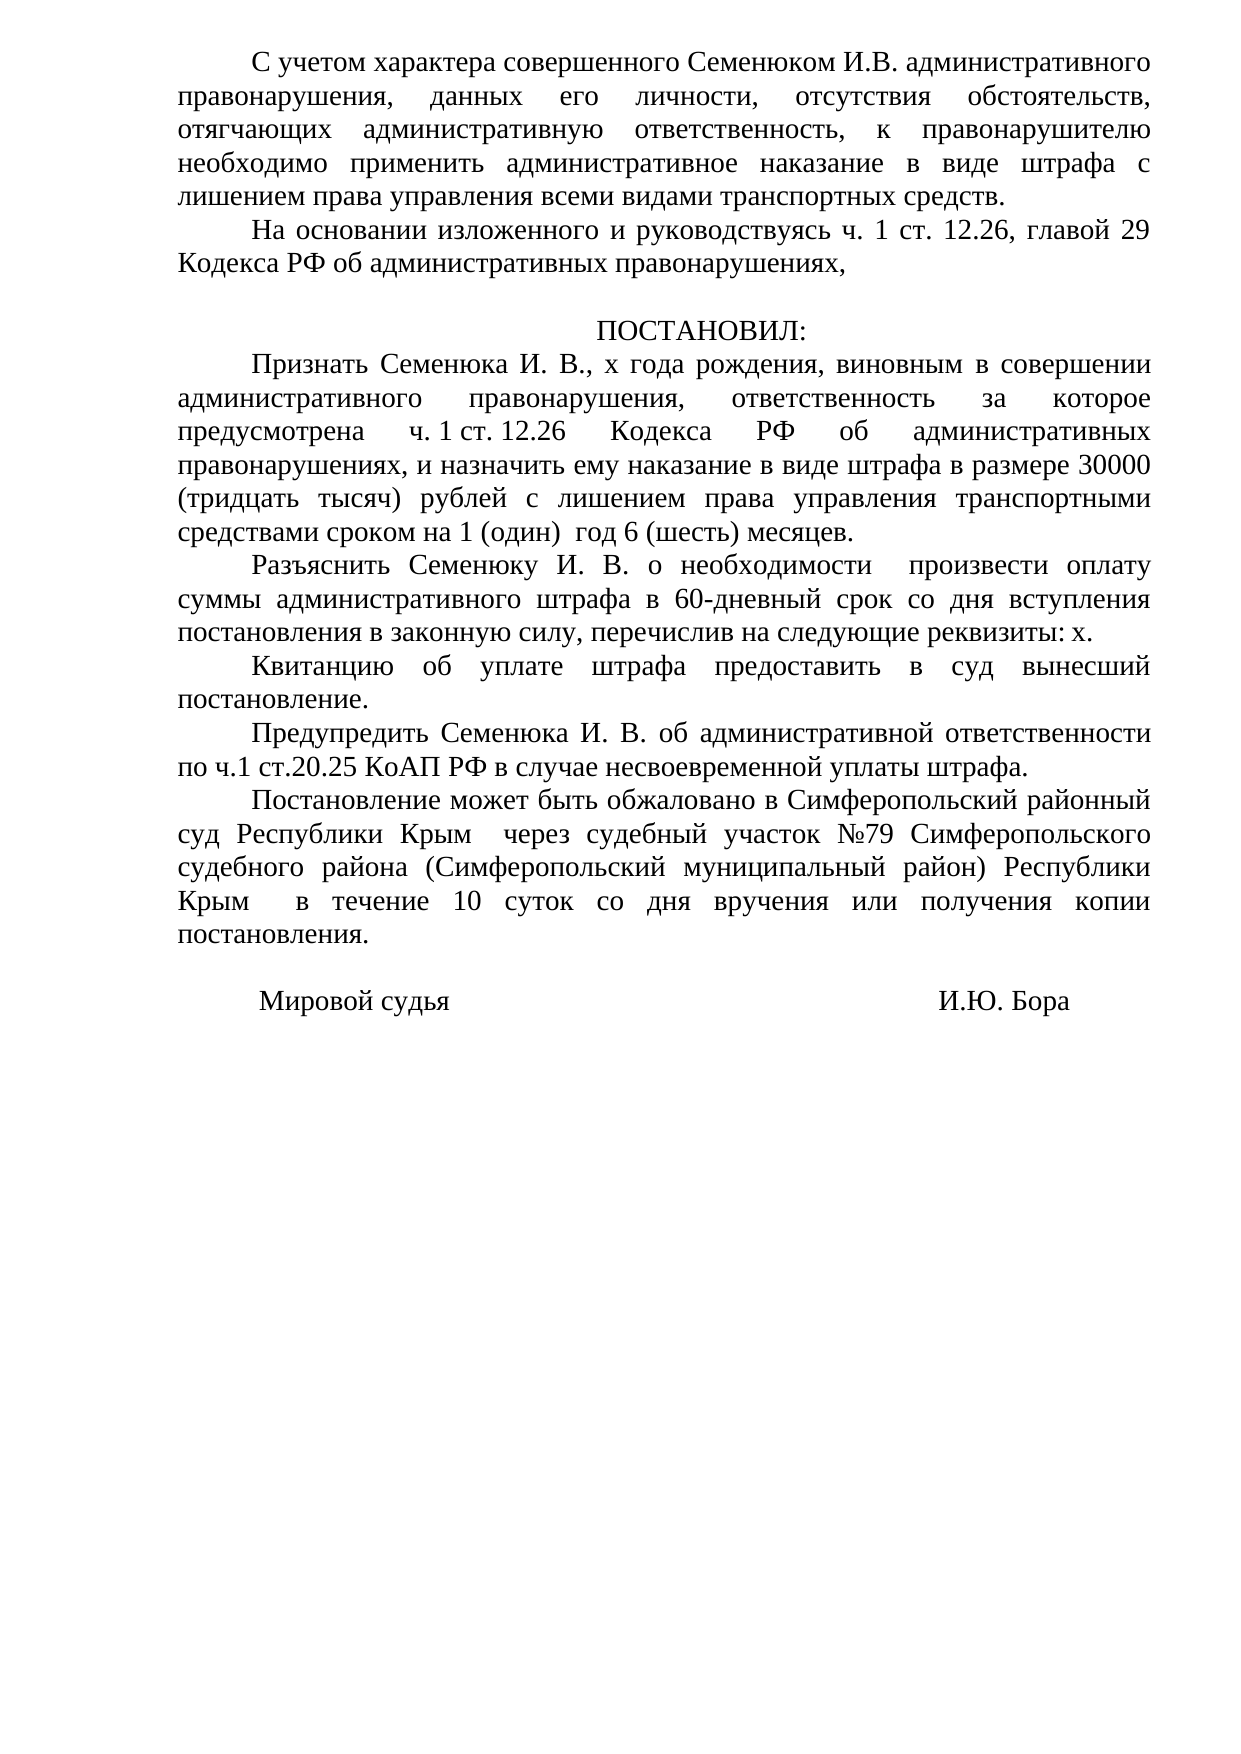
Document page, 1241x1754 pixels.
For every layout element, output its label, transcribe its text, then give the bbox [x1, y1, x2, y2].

text Предупредить Семенюка И. В. об административной ответственности по ч.1 ст.20.25 КоАП РФ в случае несвоевременной уплаты штрафа. [177, 715, 1152, 782]
text Квитанцию об уплате штрафа предоставить в суд вынесший постановление. [177, 648, 1152, 715]
text На основании изложенного и руководствуясь ч. 1 ст. 12.26, главой 29 Кодекса РФ об административных правонарушениях, [177, 212, 1152, 279]
text С учетом характера совершенного Семенюком И.В. административного правонарушения, данных его личности, отсутствия обстоятельств, отягчающих административную ответственность, к правонарушителю необходимо применить административное наказание в виде штрафа с лишением права управления всеми видами транспортных средств. [177, 44, 1152, 212]
text Разъяснить Семенюку И. В. о необходимости произвести оплату суммы административного штрафа в 60-дневный срок со дня вступления постановления в законную силу, перечислив на следующие реквизиты: х. [177, 547, 1152, 648]
text ПОСТАНОВИЛ: [177, 313, 1152, 346]
text Постановление может быть обжаловано в Симферопольский районный суд Республики Крым через судебный участок №79 Симферопольского судебного района (Симферопольский муниципальный район) Республики Крым в течение 10 суток со дня вручения или получения копии постановления. [177, 782, 1152, 950]
text Признать Семенюка И. В., х года рождения, виновным в совершении административного правонарушения, ответственность за которое предусмотрена ч. 1 ст. 12.26 Кодекса РФ об административных правонарушениях, и назначить ему наказание в виде штрафа в размере 30000 (тридцать тысяч) рублей с лишением права управления транспортными средствами сроком на 1 (один) год 6 (шесть) месяцев. [177, 346, 1152, 547]
text Мировой судья И.Ю. Бора [177, 983, 1152, 1017]
